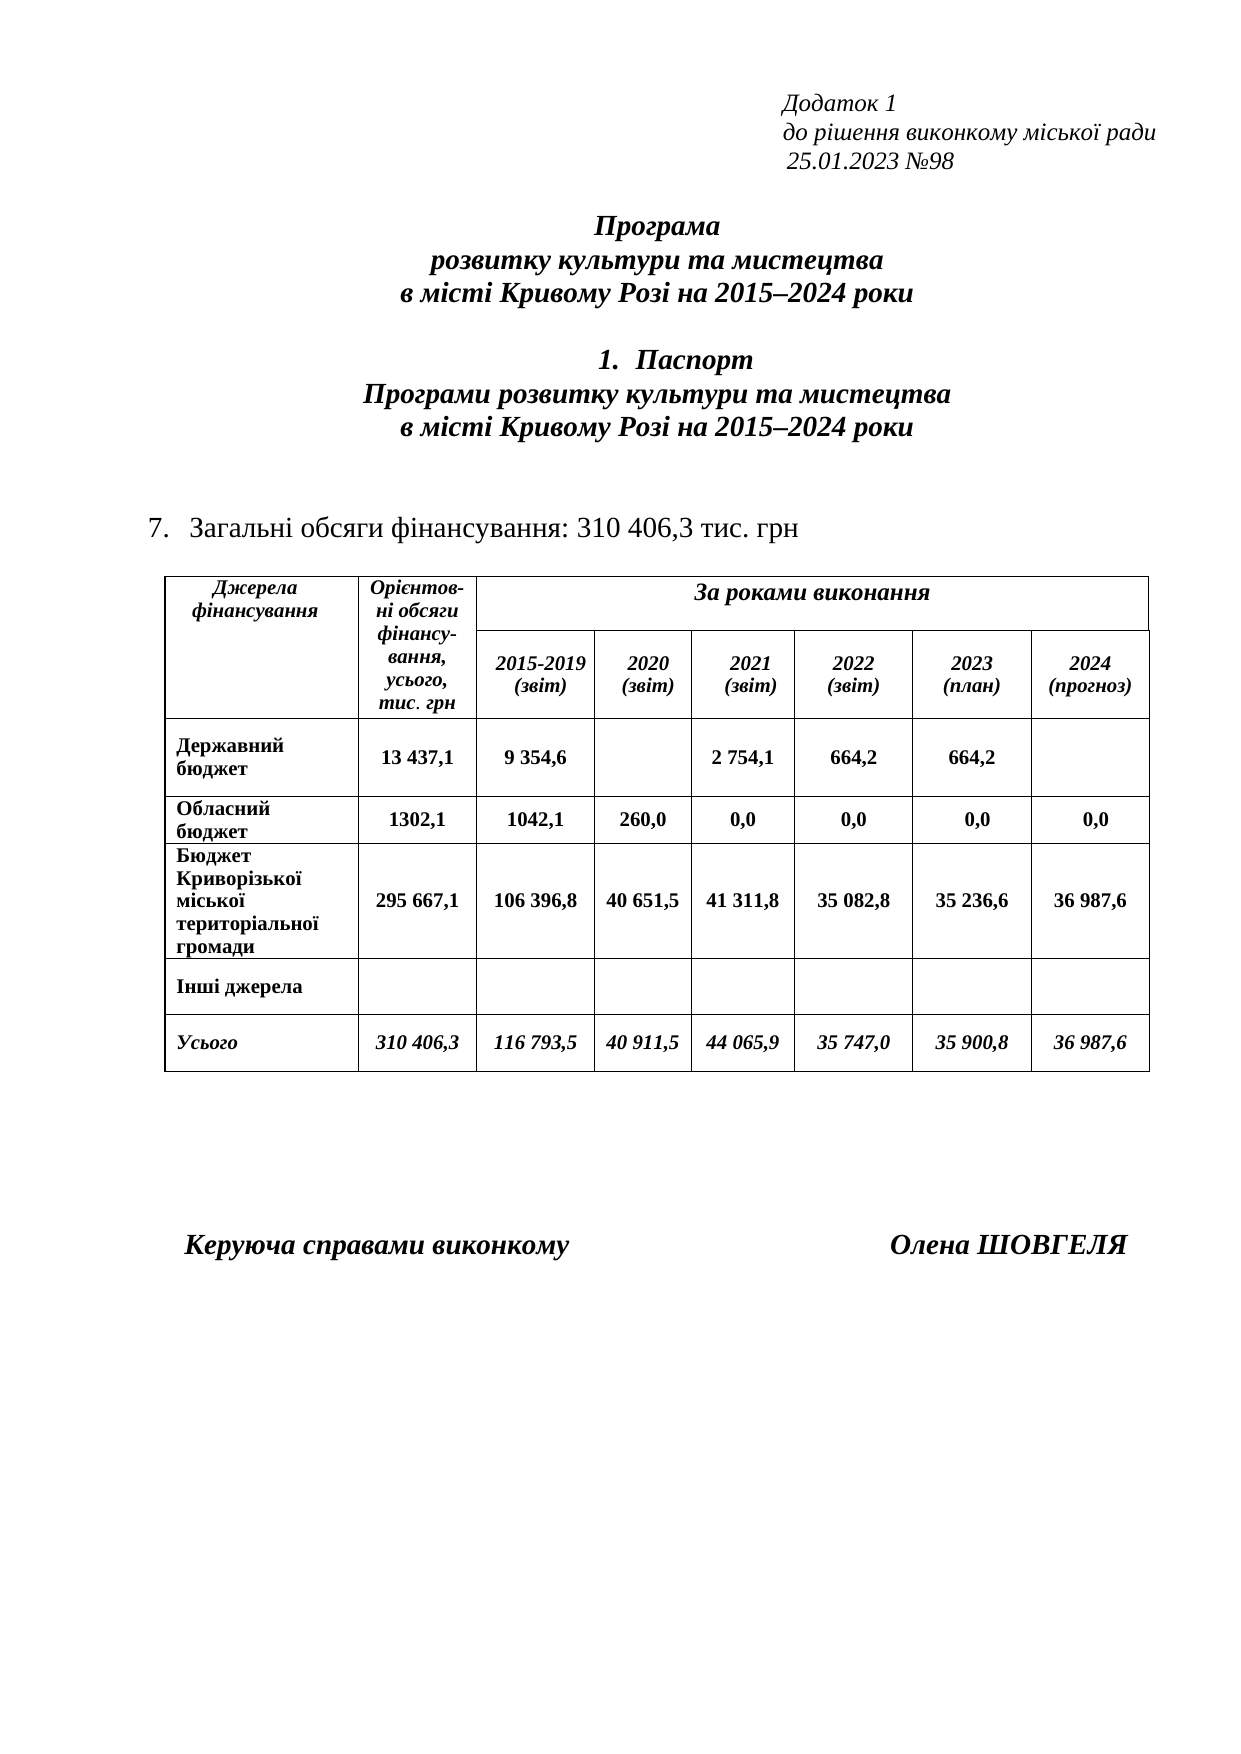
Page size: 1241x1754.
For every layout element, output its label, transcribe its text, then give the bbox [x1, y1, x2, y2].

text Програма [148, 208, 1167, 242]
table_cell 35 900,8 [913, 1015, 1031, 1071]
text в місті Кривому Розі на 2015–2024 роки [148, 275, 1167, 309]
table_cell 0,0 [913, 797, 1031, 843]
table_cell 44 065,9 [692, 1015, 794, 1071]
table_cell 40 911,5 [595, 1015, 691, 1071]
table_cell 2022 (звіт) [795, 631, 912, 718]
table_cell 13 437,1 [359, 719, 476, 796]
table_cell 0,0 [692, 797, 794, 843]
table_cell 41 311,8 [692, 844, 794, 958]
table_cell 0,0 [1032, 797, 1149, 843]
table_cell 310 406,3 [359, 1015, 476, 1071]
table_cell Бюджет Криворізької міської територіальної громади [166, 844, 358, 958]
text до рішення виконкому міської ради [783, 117, 1167, 146]
table_cell 40 651,5 [595, 844, 691, 958]
table_cell [477, 959, 594, 1014]
list Паспорт [185, 342, 1167, 376]
table_cell 664,2 [913, 719, 1031, 796]
text Додаток 1 [783, 88, 1167, 117]
table_cell [913, 959, 1031, 1014]
text Керуюча справами виконкому Олена ШОВГЕЛЯ [148, 1227, 1167, 1261]
table_cell 9 354,6 [477, 719, 594, 796]
text 7. Загальні обсяги фінансування: 310 406,3 тис. грн [148, 510, 1167, 544]
table_cell Усього [166, 1015, 358, 1071]
table_cell 2 754,1 [692, 719, 794, 796]
table_cell 2015-2019 (звіт) [477, 631, 594, 718]
table_cell 35 082,8 [795, 844, 912, 958]
table_header Орієнтов-ні обсяги фінансу-вання, усього, тис. грн [359, 577, 476, 718]
table_cell [595, 719, 691, 796]
table_cell 35 236,6 [913, 844, 1031, 958]
table_cell 36 987,6 [1032, 844, 1149, 958]
table_cell 2023 (план) [913, 631, 1031, 718]
table_cell [795, 959, 912, 1014]
table_cell Державний бюджет [166, 719, 358, 796]
subtitle в місті Кривому Розі на 2015–2024 роки [148, 409, 1167, 443]
subtitle Програми розвитку культури та мистецтва [148, 376, 1167, 409]
table_cell 295 667,1 [359, 844, 476, 958]
table_cell [692, 959, 794, 1014]
table_cell 2024 (прогноз) [1032, 631, 1149, 718]
table_cell 116 793,5 [477, 1015, 594, 1071]
table_header Джерела фінансування [166, 577, 358, 718]
table_cell [1032, 959, 1149, 1014]
table_header За роками виконання [477, 577, 1148, 630]
table_cell 0,0 [795, 797, 912, 843]
table_cell 1042,1 [477, 797, 594, 843]
table_cell 1302,1 [359, 797, 476, 843]
table_cell 35 747,0 [795, 1015, 912, 1071]
text 25.01.2023 №98 [148, 146, 1167, 175]
table_cell 2021 (звіт) [692, 631, 794, 718]
table_cell 106 396,8 [477, 844, 594, 958]
table_cell 36 987,6 [1032, 1015, 1149, 1071]
table_cell [595, 959, 691, 1014]
table_cell [1032, 719, 1149, 796]
table_cell 260,0 [595, 797, 691, 843]
table_cell Інші джерела [166, 959, 358, 1014]
table_cell [359, 959, 476, 1014]
text розвитку культури та мистецтва [148, 242, 1167, 275]
table_cell Обласний бюджет [166, 797, 358, 843]
table_cell 2020 (звіт) [595, 631, 691, 718]
table_cell 664,2 [795, 719, 912, 796]
